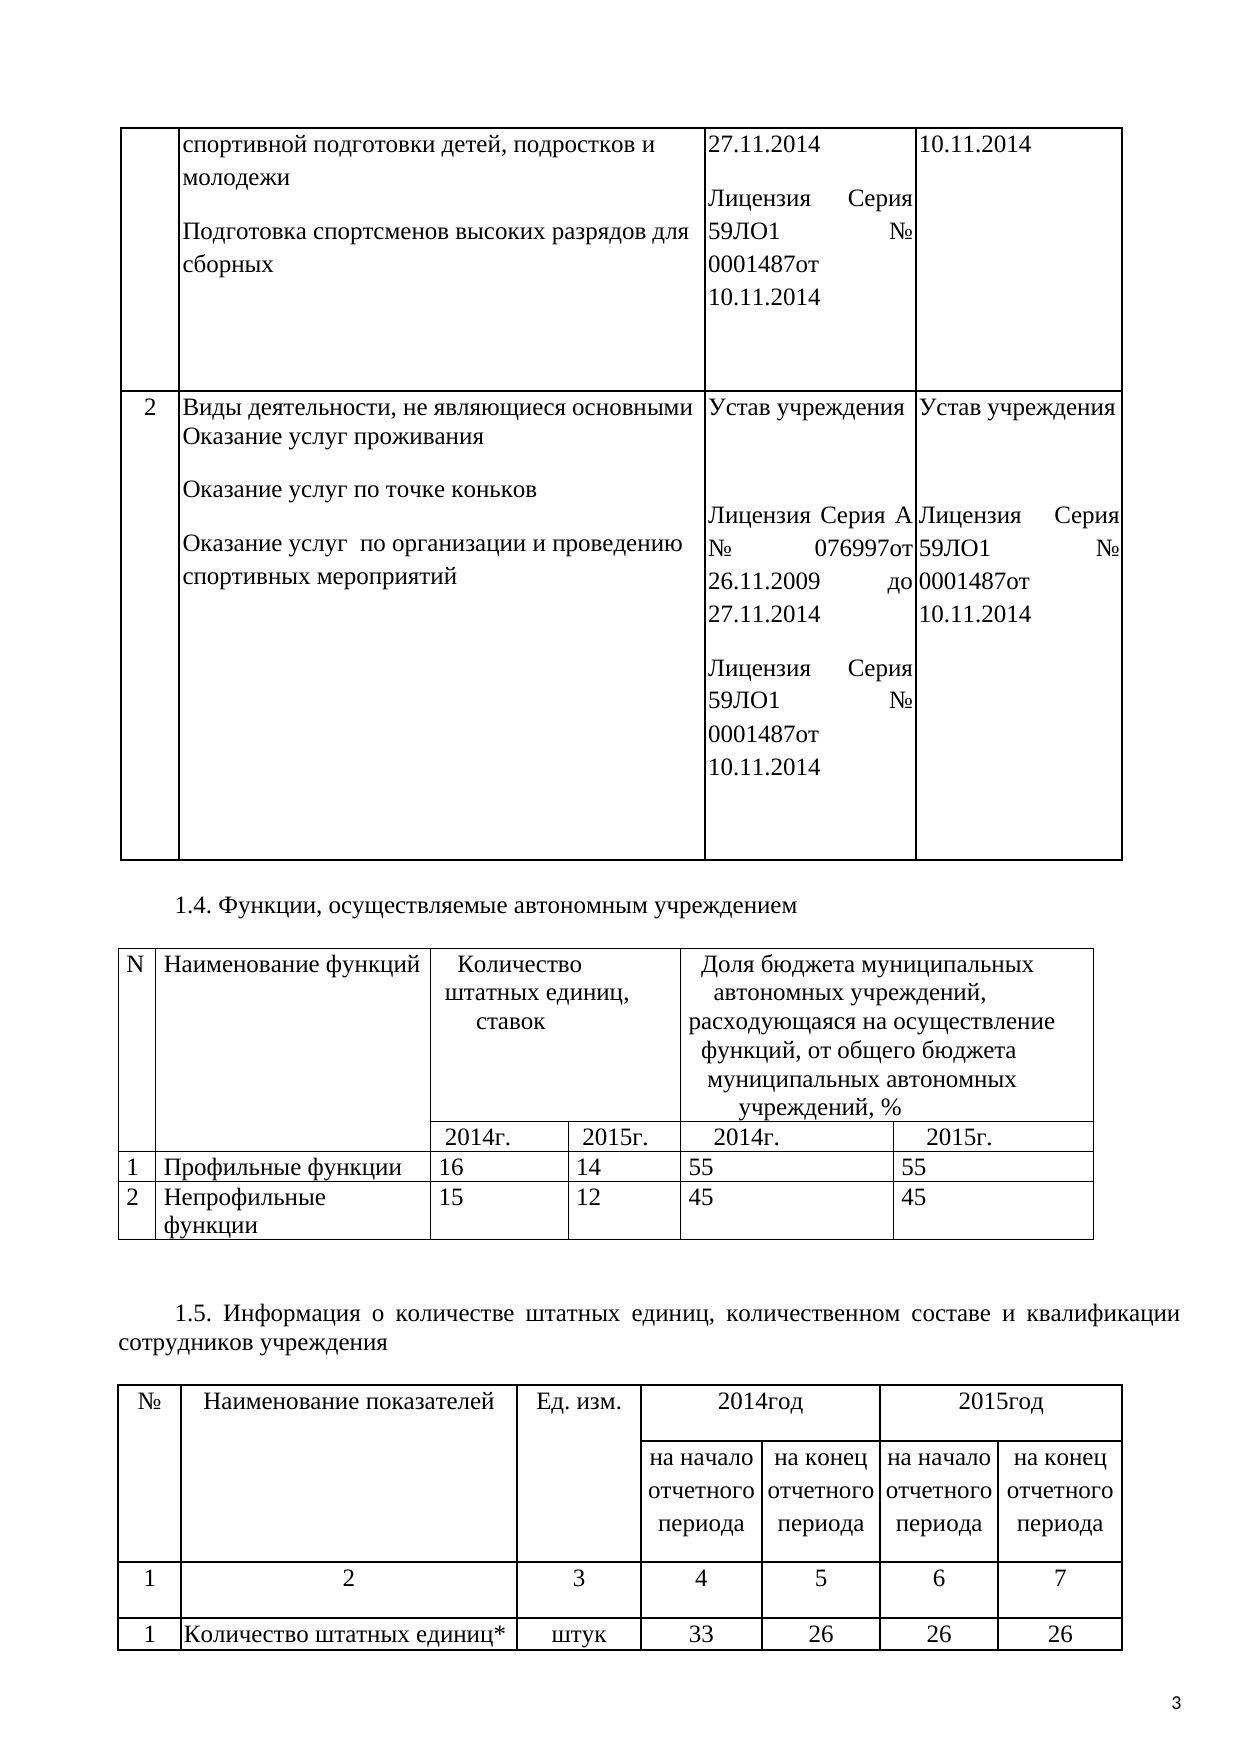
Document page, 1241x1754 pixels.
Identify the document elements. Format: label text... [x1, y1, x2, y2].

table_cell 26 [763, 1619, 879, 1648]
table_cell 45 [681, 1182, 893, 1239]
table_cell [180, 129, 704, 390]
table_cell Профильные функции [156, 1152, 430, 1181]
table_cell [182, 1619, 516, 1648]
table_cell 1 [119, 1619, 180, 1648]
table_cell 1 [122, 129, 178, 390]
table_cell 26 [881, 1619, 997, 1648]
table_cell 1 [119, 1563, 180, 1617]
table_header № [119, 1386, 180, 1561]
table_cell на начало отчетного периода [881, 1442, 997, 1561]
table_cell 16 [431, 1152, 568, 1181]
table_cell 26 [999, 1619, 1121, 1648]
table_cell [917, 129, 1121, 390]
table_cell 7 [999, 1563, 1121, 1617]
table_cell 15 [431, 1182, 568, 1239]
text 1.4. Функции, осуществляемые автономным учреждением [118, 890, 1181, 919]
table_cell 55 [681, 1152, 893, 1181]
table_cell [706, 129, 915, 390]
table_header N [119, 949, 155, 1151]
table_header Доля бюджета муниципальных автономных учреждений, расходующаяся на осуществление функций, от общего бюджета муниципальных автономных учреждений, % [681, 949, 1093, 1121]
table_cell 2015г. [894, 1122, 1093, 1151]
table_cell штук [518, 1619, 640, 1648]
table_header Ед. изм. [518, 1386, 640, 1561]
table_header Наименование функций [156, 949, 430, 1151]
table_cell 2014г. [681, 1122, 893, 1151]
table_cell на конец отчетного периода [999, 1442, 1121, 1561]
table_cell 45 [894, 1182, 1093, 1239]
table_cell 2 [182, 1563, 516, 1617]
table_cell 14 [569, 1152, 680, 1181]
table_cell Устав учреждения Лицензия Серия А № 076997от 26.11.2009 до 27.11.2014 Лицензия Серия 59ЛО1 № 0001487от 10.11.2014 [706, 392, 915, 859]
table_cell 33 [642, 1619, 761, 1648]
table_cell 2014г. [431, 1122, 568, 1151]
text 1.5. Информация о количестве штатных единиц, количественном составе и квалификации сотрудников учреждения [118, 1298, 1181, 1355]
table_header 2015год [881, 1386, 1121, 1440]
table_cell 4 [642, 1563, 761, 1617]
table_header Наименование показателей [182, 1386, 516, 1561]
table_cell 2015г. [569, 1122, 680, 1151]
table_cell на конец отчетного периода [763, 1442, 879, 1561]
table_cell 2 [119, 1182, 155, 1239]
table_cell Устав учреждения Лицензия Серия 59ЛО1 № 0001487от 10.11.2014 [917, 392, 1121, 859]
table_cell 5 [763, 1563, 879, 1617]
table_header Количество штатных единиц, ставок [431, 949, 680, 1121]
table_cell 12 [569, 1182, 680, 1239]
table_cell 55 [894, 1152, 1093, 1181]
table_cell на начало отчетного периода [642, 1442, 761, 1561]
table_cell Непрофильные функции [156, 1182, 430, 1239]
table_header 2014год [642, 1386, 879, 1440]
table_cell 6 [881, 1563, 997, 1617]
table_cell Виды деятельности, не являющиеся основными Оказание услуг проживания Оказание услуг по точке коньков Оказание услуг по организации и проведению спортивных мероприятий [180, 392, 704, 859]
table_cell 2 [122, 392, 178, 859]
table_cell 3 [518, 1563, 640, 1617]
table_cell 1 [119, 1152, 155, 1181]
